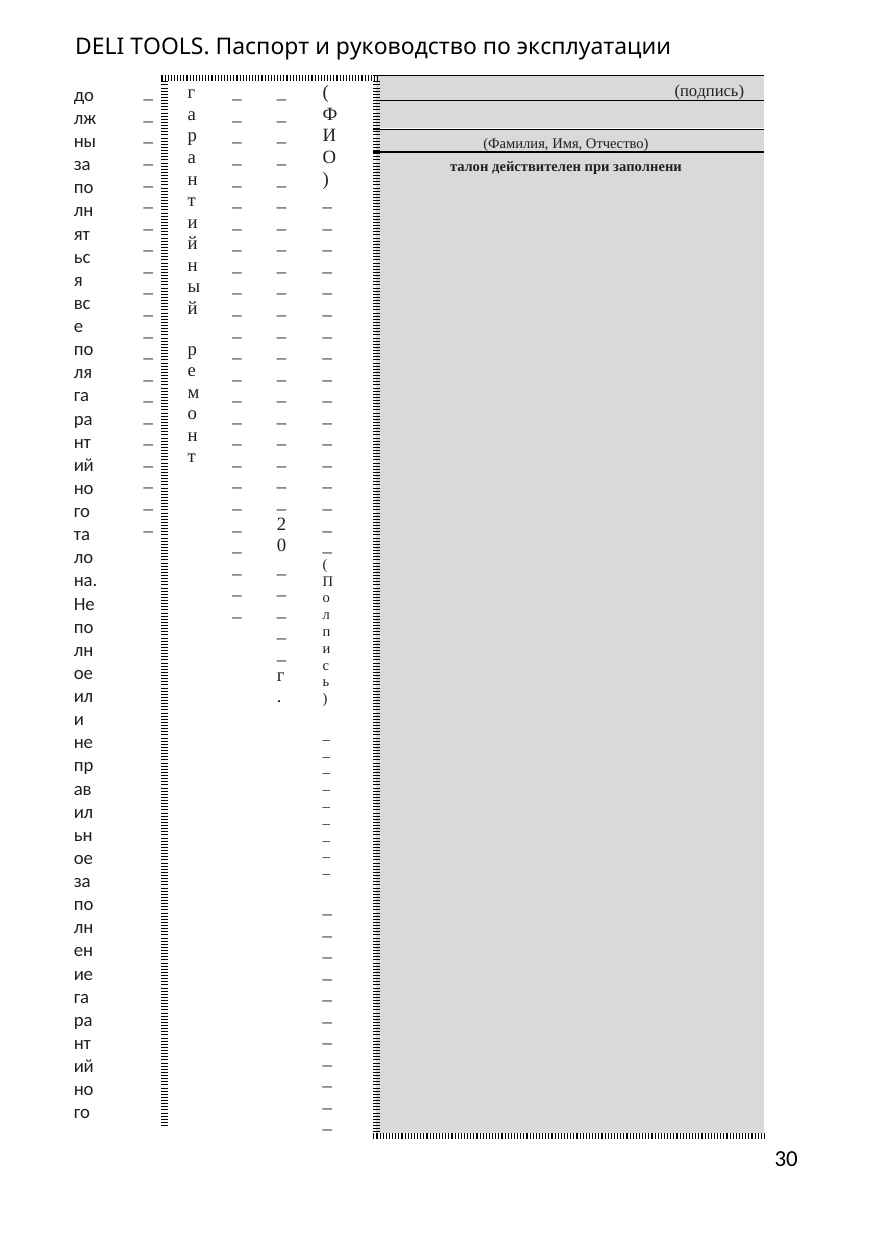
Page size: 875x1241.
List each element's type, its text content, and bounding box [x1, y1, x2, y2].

table_cell (Фамилия, Имя, Отчество) [376, 130, 764, 151]
table_cell (подпись) [376, 76, 764, 100]
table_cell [376, 153, 764, 1133]
table_cell [376, 101, 764, 128]
